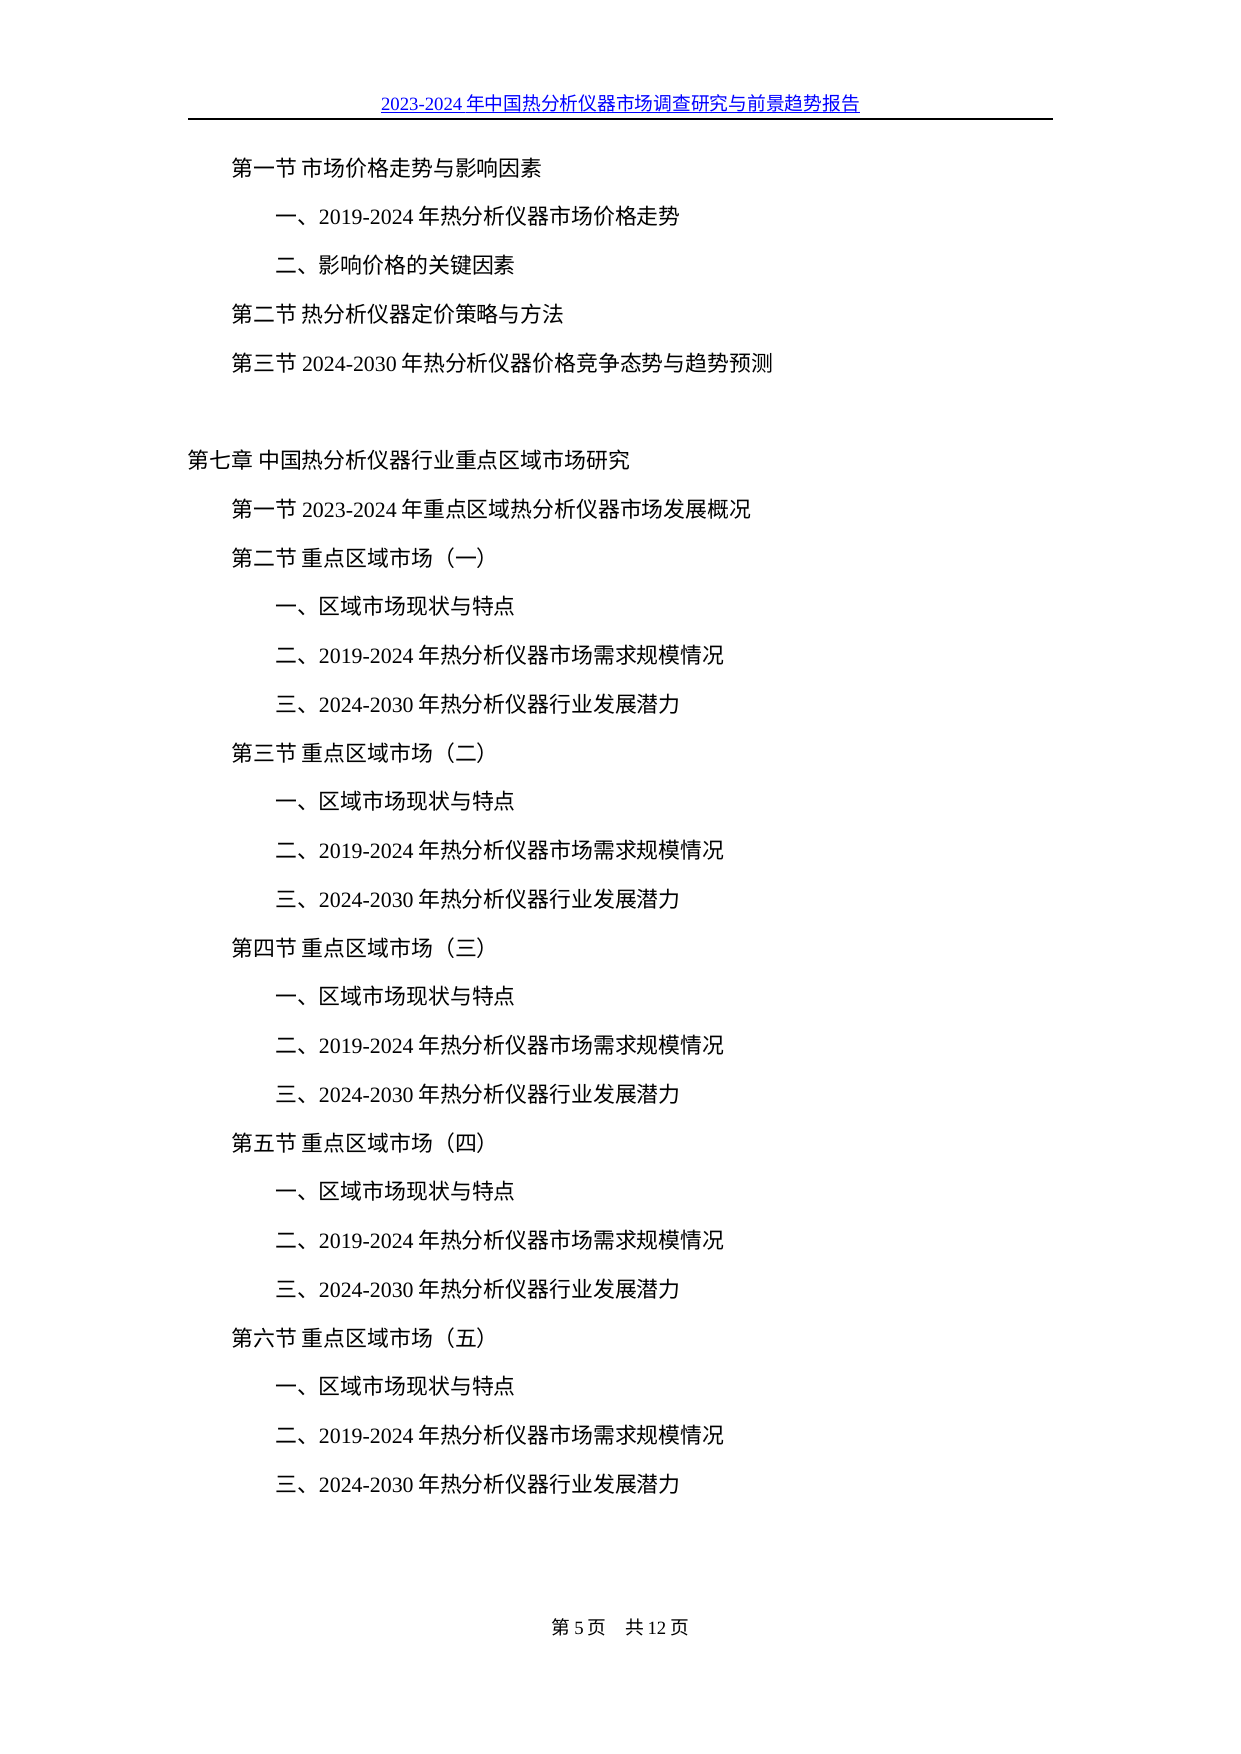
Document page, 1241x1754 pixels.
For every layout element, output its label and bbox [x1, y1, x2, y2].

text [187, 150, 1053, 1499]
